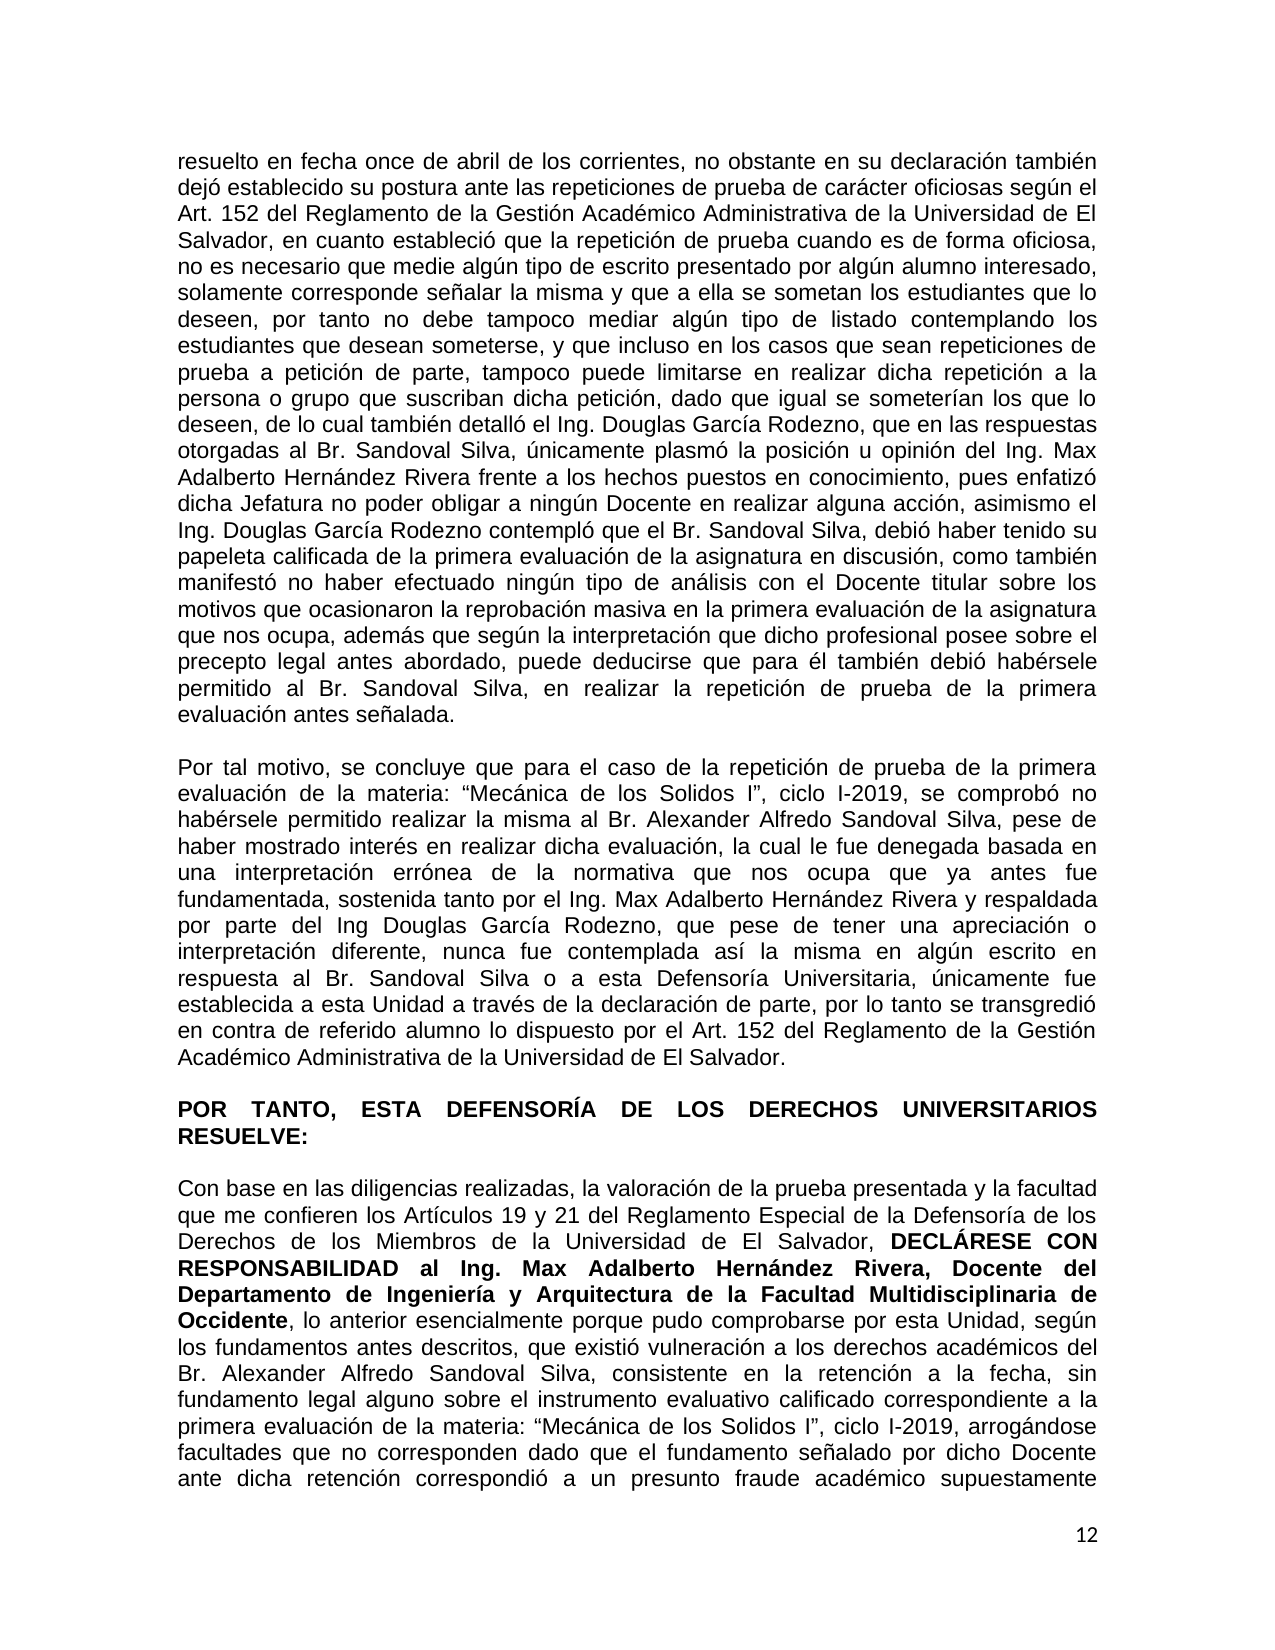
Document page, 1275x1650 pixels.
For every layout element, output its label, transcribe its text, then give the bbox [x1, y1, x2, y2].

text Por tal motivo, se concluye que para el caso de la repetición de prueba de la primera evaluación de la materia: “Mecánica de los Solidos I”, ciclo I-2019, se comprobó no habérsele permitido realizar la misma al Br. Alexander Alfredo Sandoval Silva, pese de haber mostrado interés en realizar dicha evaluación, la cual le fue denegada basada en una interpretación errónea de la normativa que nos ocupa que ya antes fue fundamentada, sostenida tanto por el Ing. Max Adalberto Hernández Rivera y respaldada por parte del Ing Douglas García Rodezno, que pese de tener una apreciación o interpretación diferente, nunca fue contemplada así la misma en algún escrito en respuesta al Br. Sandoval Silva o a esta Defensoría Universitaria, únicamente fue establecida a esta Unidad a través de la declaración de parte, por lo tanto se transgredió en contra de referido alumno lo dispuesto por el Art. 152 del Reglamento de la Gestión Académico Administrativa de la Universidad de El Salvador. [177, 754, 1098, 1070]
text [177, 1175, 1098, 1492]
text POR TANTO, ESTA DEFENSORÍA DE LOS DERECHOS UNIVERSITARIOS RESUELVE: [177, 1096, 1098, 1149]
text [177, 148, 1098, 727]
